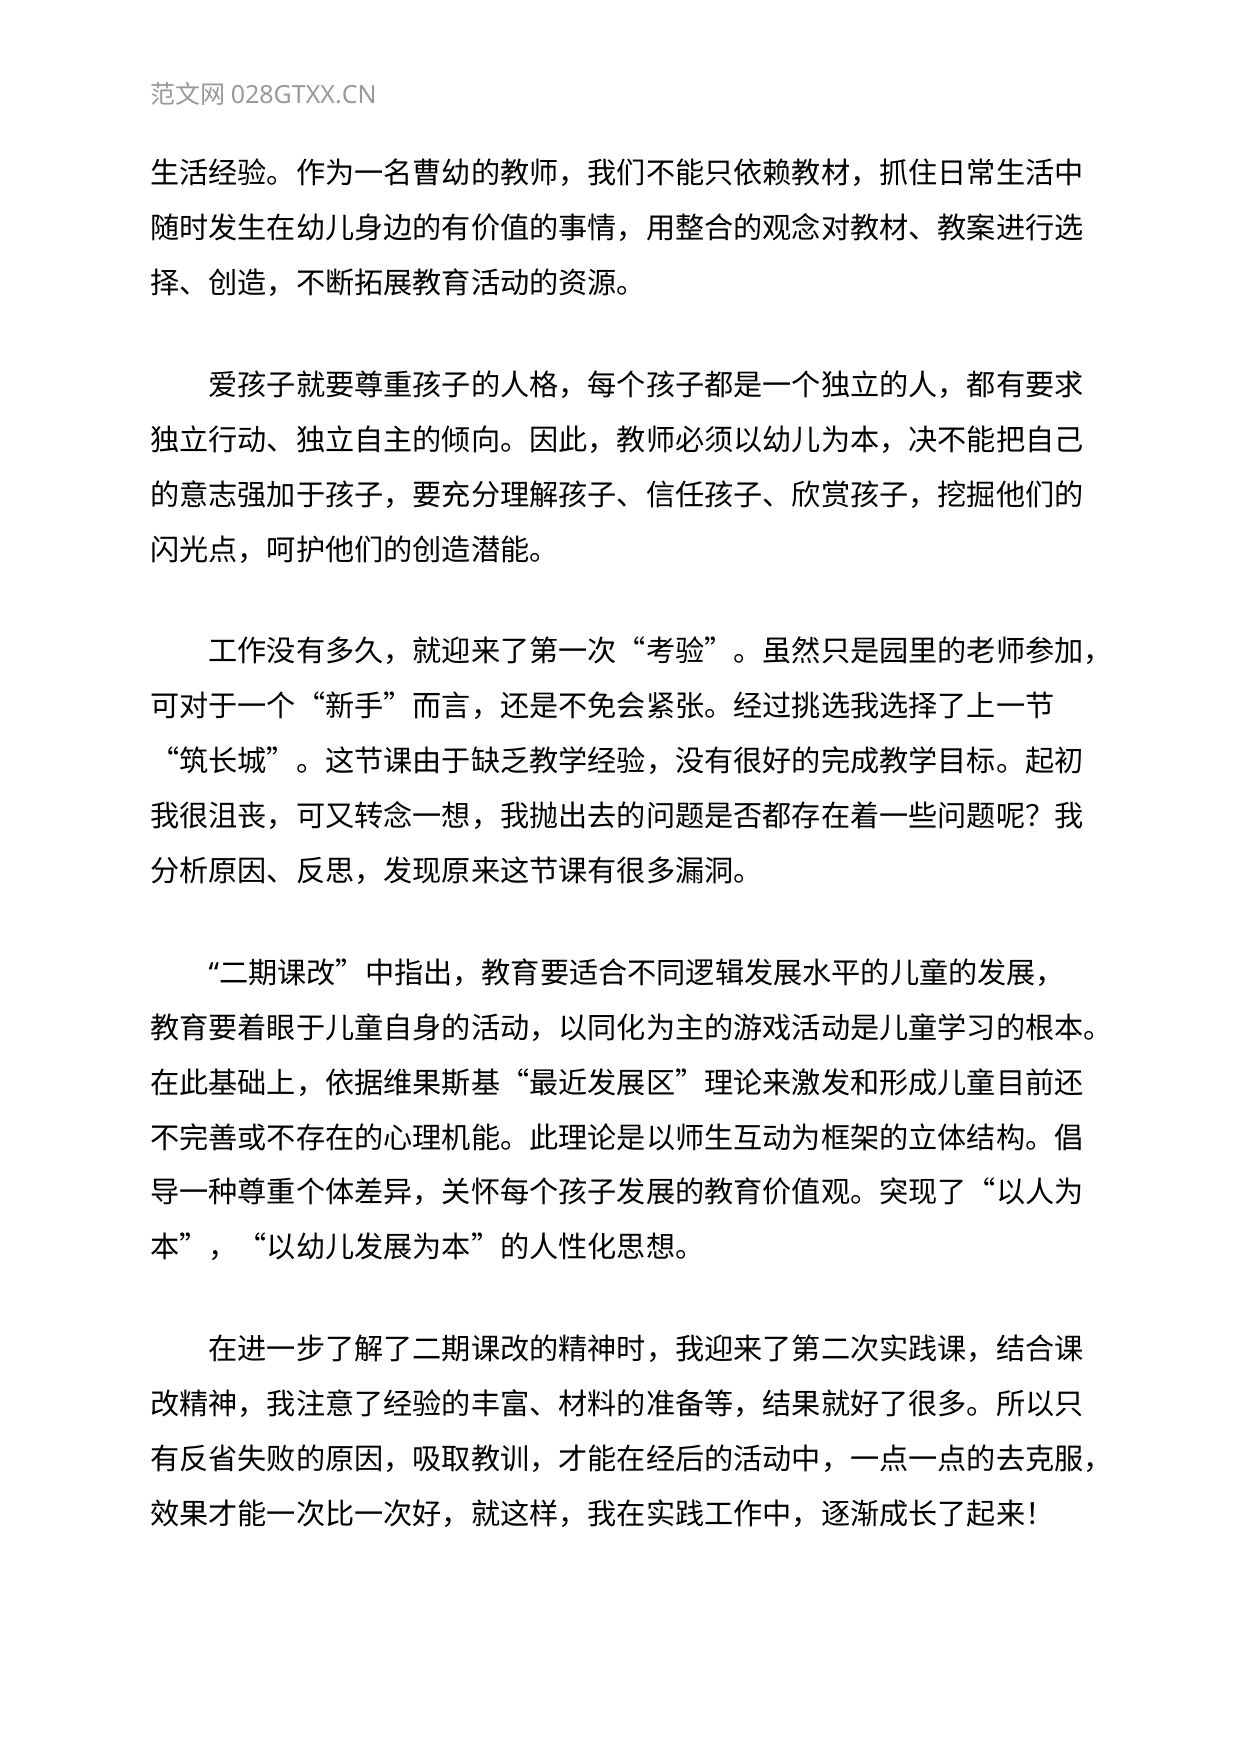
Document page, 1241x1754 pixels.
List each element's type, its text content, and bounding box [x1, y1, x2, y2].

text 在进一步了解了二期课改的精神时，我迎来了第二次实践课，结合课改精神，我注意了经验的丰富、材料的准备等，结果就好了很多。所以只有反省失败的原因，吸取教训，才能在经后的活动中，一点一点的去克服，效果才能一次比一次好，就这样，我在实践工作中，逐渐成长了起来！ [150, 1326, 1090, 1533]
text 爱孩子就要尊重孩子的人格，每个孩子都是一个独立的人，都有要求独立行动、独立自主的倾向。因此，教师必须以幼儿为本，决不能把自己的意志强加于孩子，要充分理解孩子、信任孩子、欣赏孩子，挖掘他们的闪光点，呵护他们的创造潜能。 [150, 362, 1090, 568]
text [150, 150, 1090, 302]
text 工作没有多久，就迎来了第一次“考验”。虽然只是园里的老师参加，可对于一个“新手”而言，还是不免会紧张。经过挑选我选择了上一节“筑长城”。这节课由于缺乏教学经验，没有很好的完成教学目标。起初我很沮丧，可又转念一想，我抛出去的问题是否都存在着一些问题呢？我分析原因、反思，发现原来这节课有很多漏洞。 [150, 628, 1090, 890]
text “二期课改”中指出，教育要适合不同逻辑发展水平的儿童的发展，教育要着眼于儿童自身的活动，以同化为主的游戏活动是儿童学习的根本。在此基础上，依据维果斯基“最近发展区”理论来激发和形成儿童目前还不完善或不存在的心理机能。此理论是以师生互动为框架的立体结构。倡导一种尊重个体差异，关怀每个孩子发展的教育价值观。突现了“以人为本”，“以幼儿发展为本”的人性化思想。 [150, 949, 1090, 1266]
